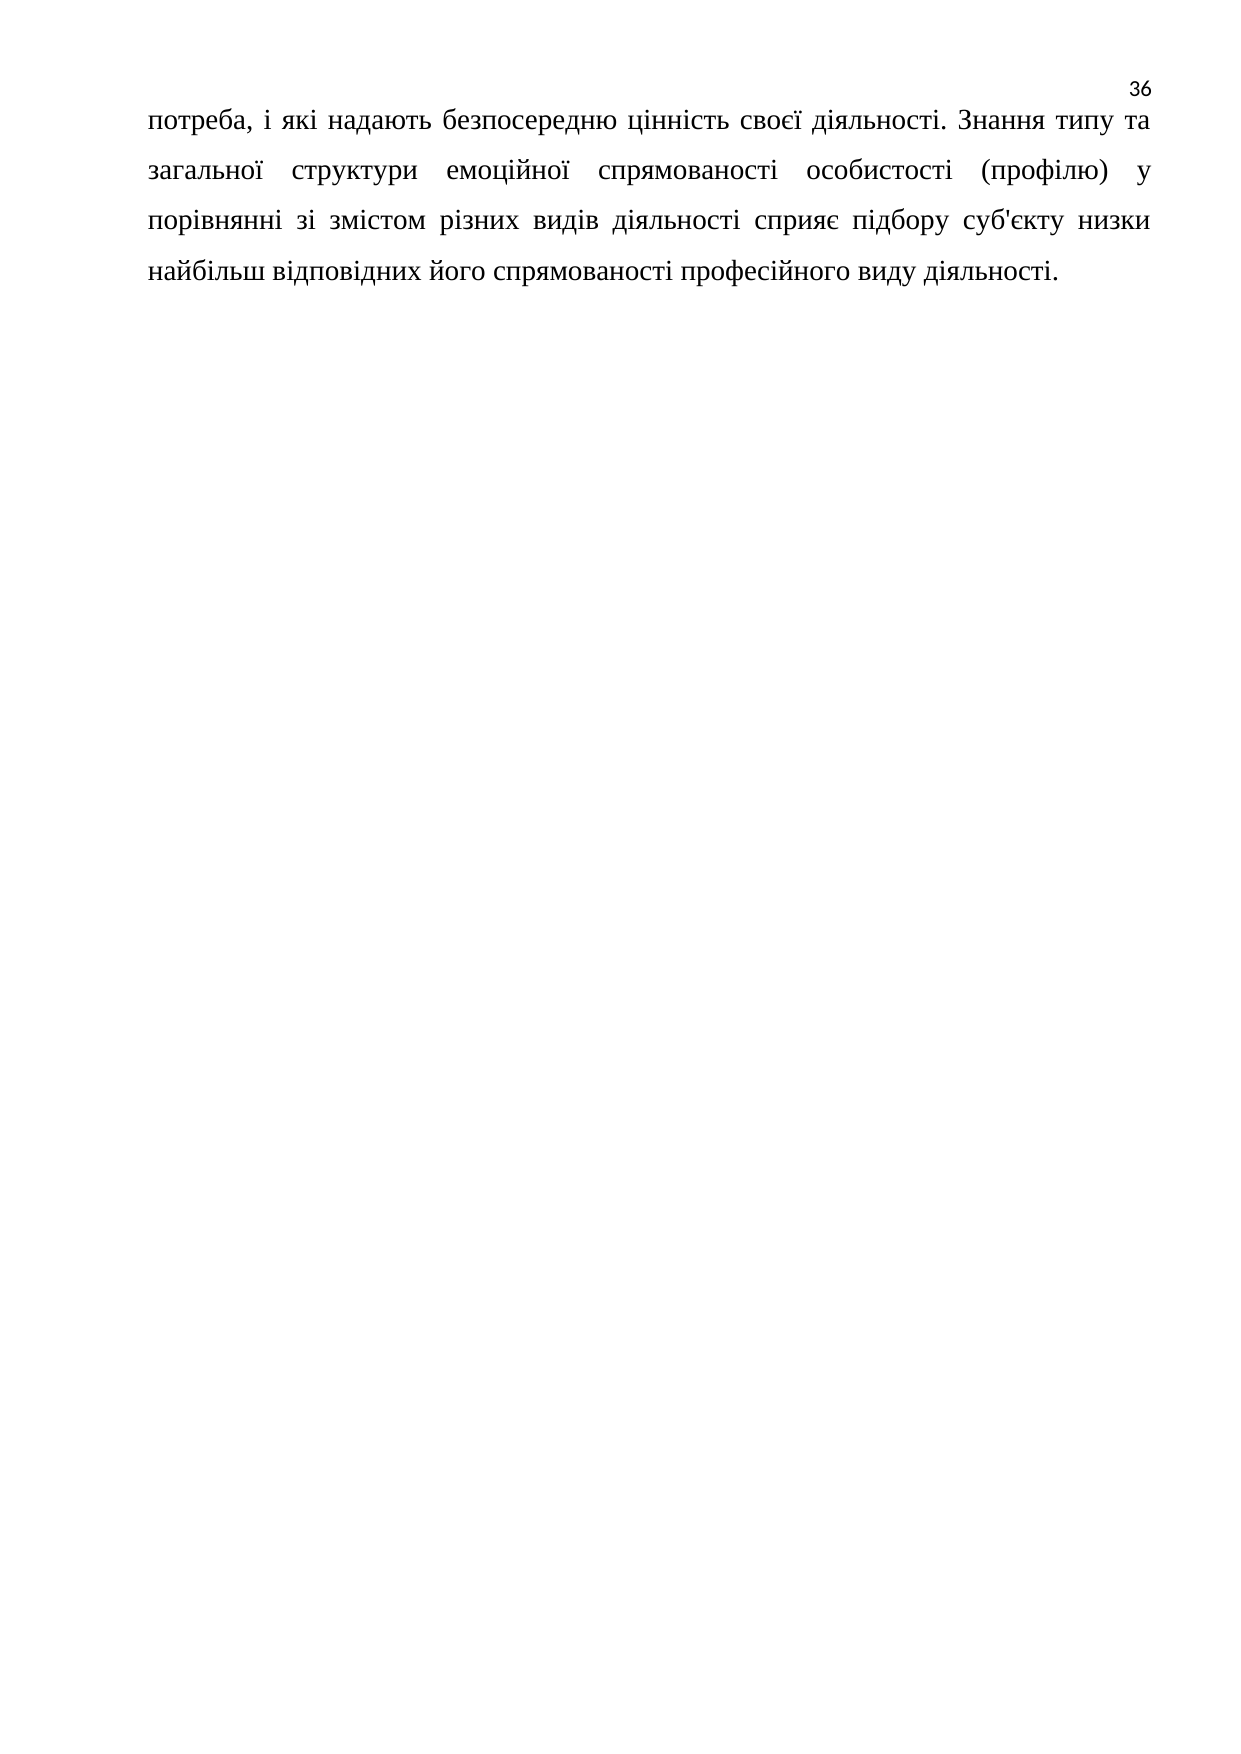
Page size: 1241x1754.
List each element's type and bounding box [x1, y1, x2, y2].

text [148, 102, 1152, 286]
